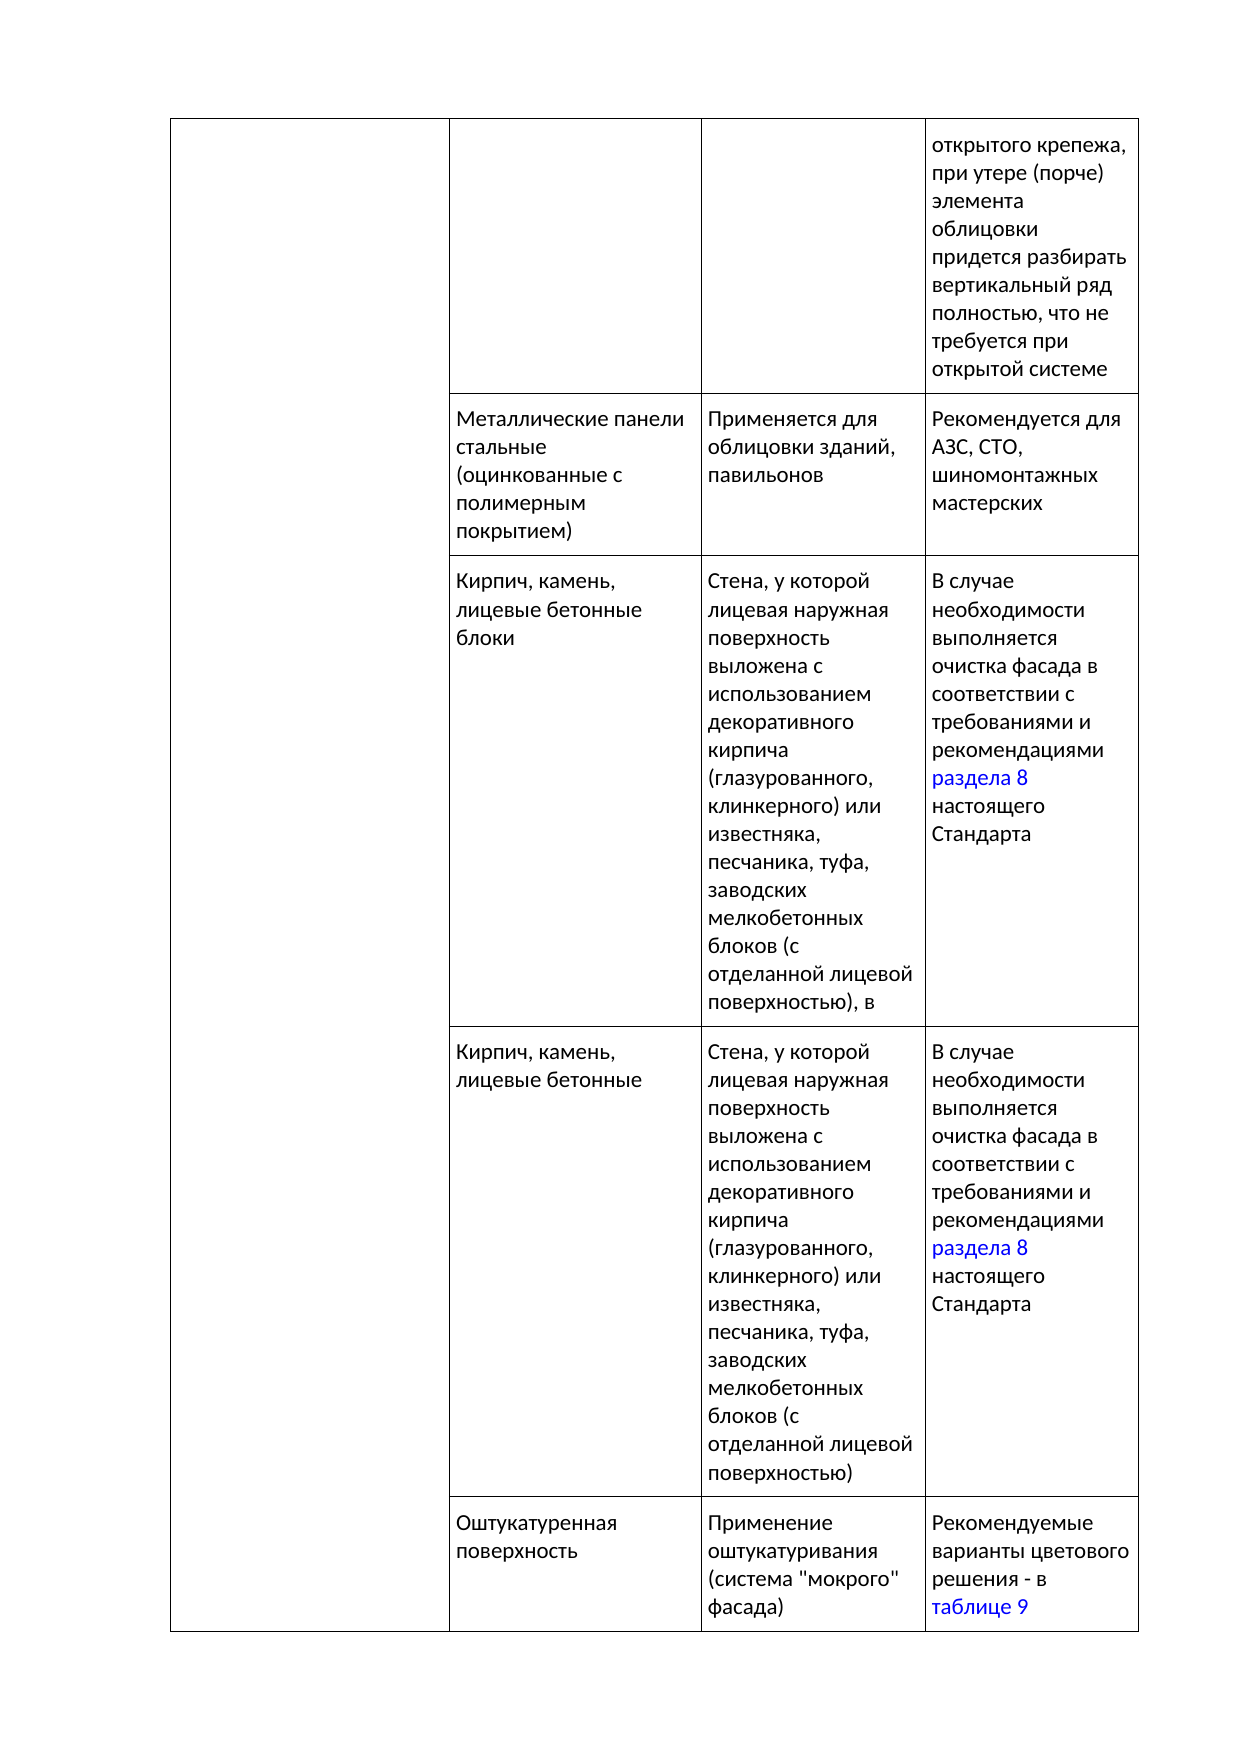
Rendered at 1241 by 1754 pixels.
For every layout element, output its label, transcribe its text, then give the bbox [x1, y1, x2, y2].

table_cell Рекомендуется для АЗС, СТО, шиномонтажных мастерских [926, 394, 1138, 555]
table_cell Стена, у которой лицевая наружная поверхность выложена с использованием декоративного кирпича (глазурованного, клинкерного) или известняка, песчаника, туфа, заводских мелкобетонных блоков (с отделанной лицевой поверхностью) [702, 1027, 925, 1496]
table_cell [926, 1497, 1138, 1631]
table_cell Стена, у которой лицевая наружная поверхность выложена с использованием декоративного кирпича (глазурованного, клинкерного) или известняка, песчаника, туфа, заводских мелкобетонных блоков (с отделанной лицевой поверхностью), в [702, 556, 925, 1026]
table_cell Кирпич, камень, лицевые бетонные блоки [450, 556, 701, 1026]
table_cell Кирпич, камень, лицевые бетонные [450, 1027, 701, 1496]
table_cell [450, 1497, 701, 1631]
table_cell В случае необходимости выполняется очистка фасада в соответствии с требованиями и рекомендациями раздела 8 настоящего Стандарта [926, 1027, 1138, 1496]
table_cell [450, 119, 701, 393]
table_cell Применяется для облицовки зданий, павильонов [702, 394, 925, 555]
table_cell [702, 1497, 925, 1631]
table_cell В случае необходимости выполняется очистка фасада в соответствии с требованиями и рекомендациями раздела 8 настоящего Стандарта [926, 556, 1138, 1026]
table_cell Металлические панели стальные (оцинкованные с полимерным покрытием) [450, 394, 701, 555]
